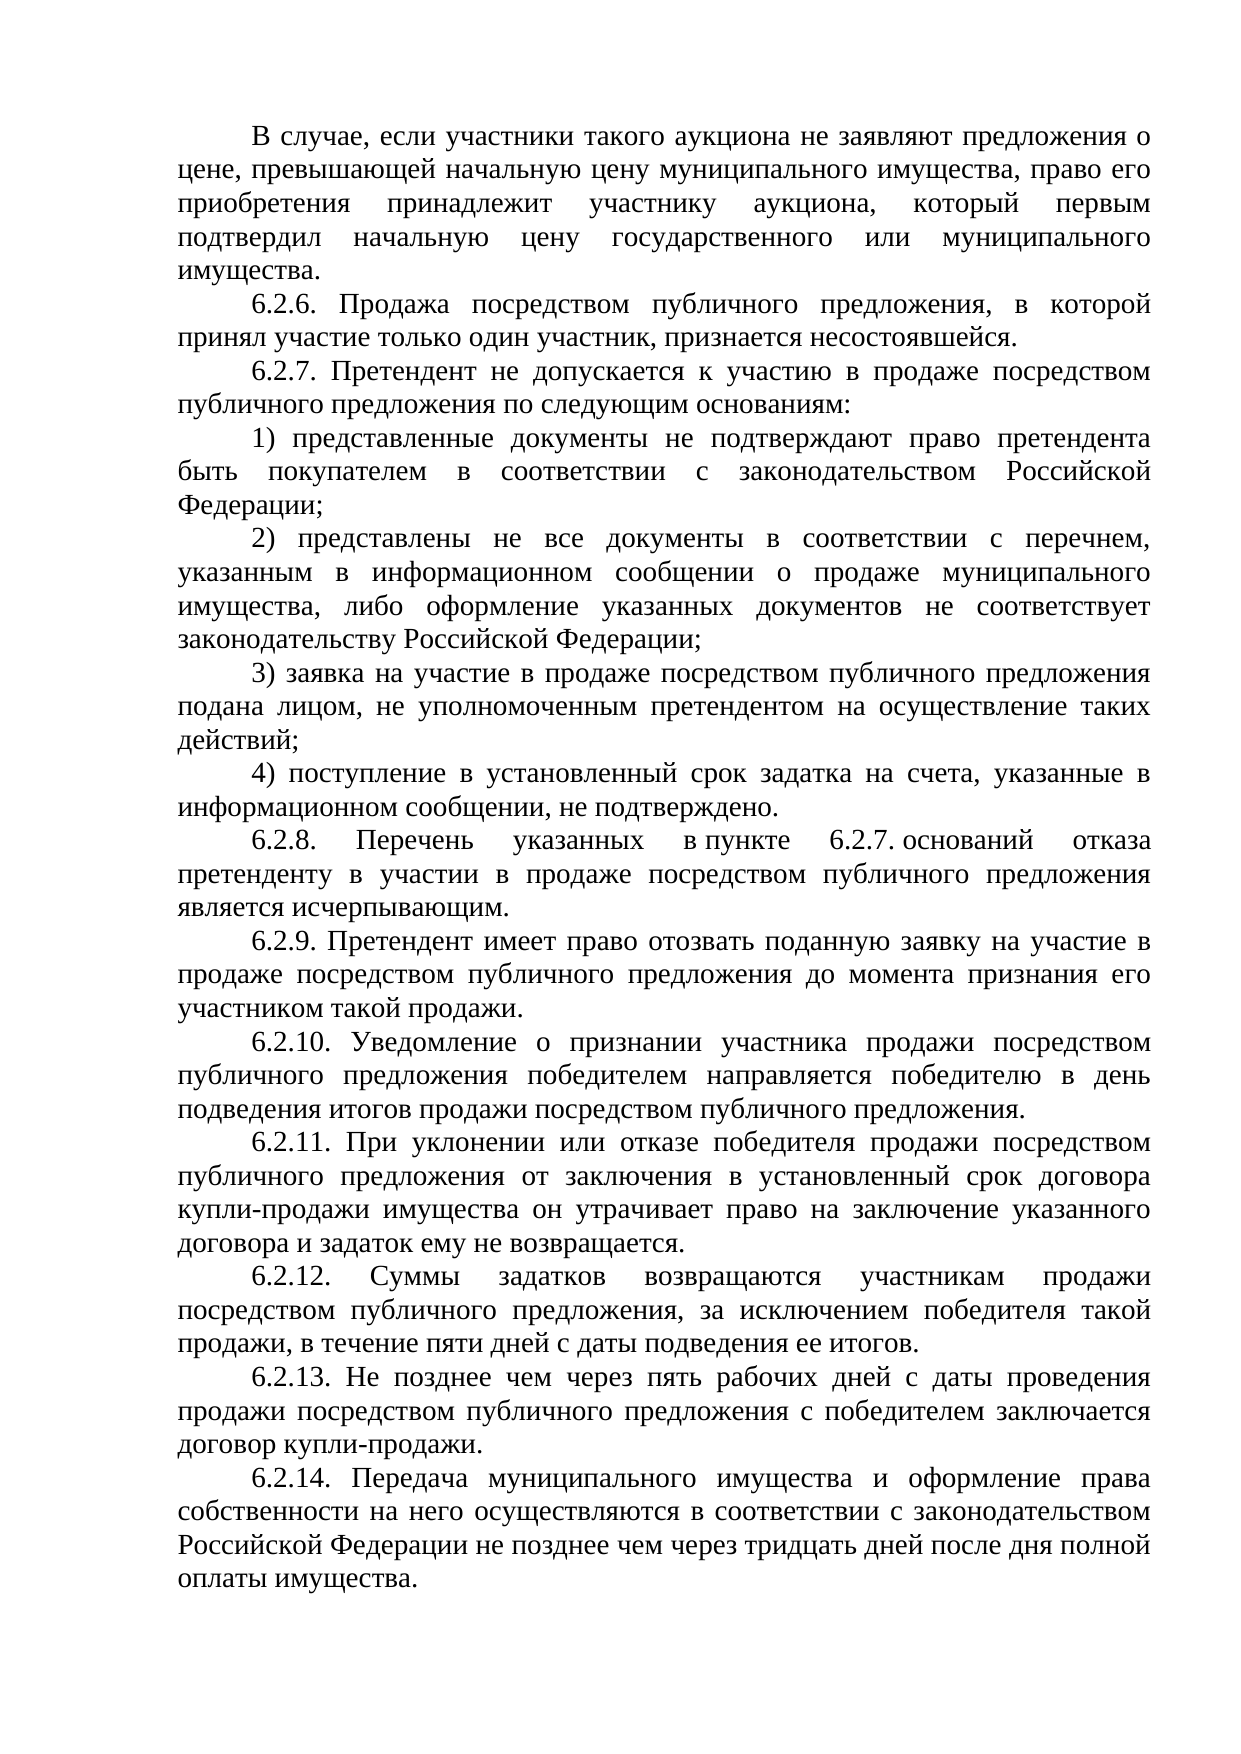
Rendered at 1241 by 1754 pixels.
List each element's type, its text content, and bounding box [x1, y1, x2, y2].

text 4) поступление в установленный срок задатка на счета, указанные в информационном сообщении, не подтверждено. [177, 755, 1152, 822]
text 6.2.8. Перечень указанных в пункте 6.2.7. оснований отказа претенденту в участии в продаже посредством публичного предложения является исчерпывающим. [177, 822, 1152, 923]
text 6.2.6. Продажа посредством публичного предложения, в которой принял участие только один участник, признается несостоявшейся. [177, 286, 1152, 353]
text 6.2.14. Передача муниципального имущества и оформление права собственности на него осуществляются в соответствии с законодательством Российской Федерации не позднее чем через тридцать дней после дня полной оплаты имущества. [177, 1460, 1152, 1594]
text 3) заявка на участие в продаже посредством публичного предложения подана лицом, не уполномоченным претендентом на осуществление таких действий; [177, 655, 1152, 755]
text 6.2.13. Не позднее чем через пять рабочих дней с даты проведения продажи посредством публичного предложения с победителем заключается договор купли-продажи. [177, 1359, 1152, 1460]
text В случае, если участники такого аукциона не заявляют предложения о цене, превышающей начальную цену муниципального имущества, право его приобретения принадлежит участнику аукциона, который первым подтвердил начальную цену государственного или муниципального имущества. [177, 118, 1152, 286]
text 6.2.10. Уведомление о признании участника продажи посредством публичного предложения победителем направляется победителю в день подведения итогов продажи посредством публичного предложения. [177, 1024, 1152, 1124]
text 6.2.11. При уклонении или отказе победителя продажи посредством публичного предложения от заключения в установленный срок договора купли-продажи имущества он утрачивает право на заключение указанного договора и задаток ему не возвращается. [177, 1124, 1152, 1258]
text 1) представленные документы не подтверждают право претендента быть покупателем в соответствии с законодательством Российской Федерации; [177, 420, 1152, 521]
text 6.2.9. Претендент имеет право отозвать поданную заявку на участие в продаже посредством публичного предложения до момента признания его участником такой продажи. [177, 923, 1152, 1024]
text 6.2.12. Суммы задатков возвращаются участникам продажи посредством публичного предложения, за исключением победителя такой продажи, в течение пяти дней с даты подведения ее итогов. [177, 1258, 1152, 1359]
text 2) представлены не все документы в соответствии с перечнем, указанным в информационном сообщении о продаже муниципального имущества, либо оформление указанных документов не соответствует законодательству Российской Федерации; [177, 521, 1152, 655]
text 6.2.7. Претендент не допускается к участию в продаже посредством публичного предложения по следующим основаниям: [177, 353, 1152, 420]
